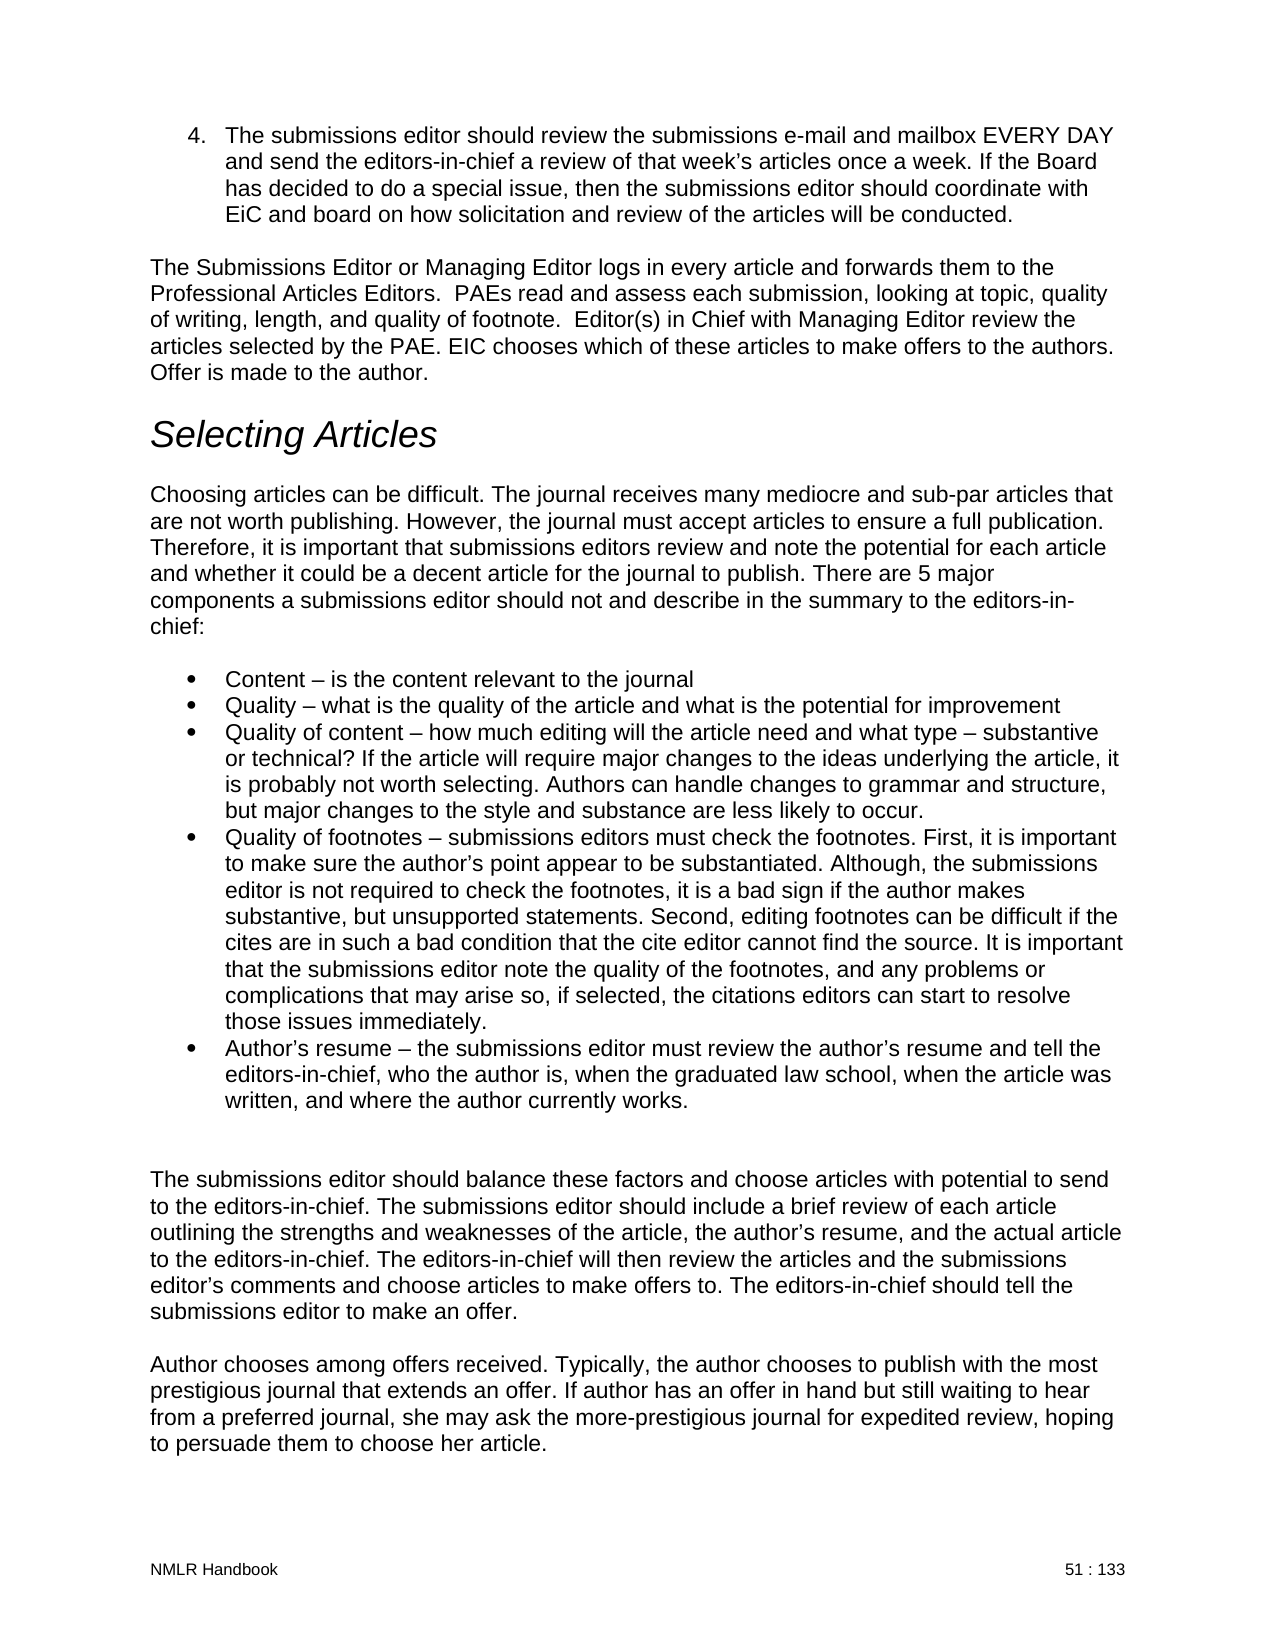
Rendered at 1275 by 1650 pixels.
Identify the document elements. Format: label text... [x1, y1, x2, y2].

list Quality of footnotes – submissions editors must check the footnotes. First, it is important to make sure the author’s point appear to be substantiated. Although, the submissions editor is not required to check the footnotes, it is a bad sign if the author makes substantive, but unsupported statements. Second, editing footnotes can be difficult if the cites are in such a bad condition that the cite editor cannot find the source. It is important that the submissions editor note the quality of the footnotes, and any problems or complications that may arise so, if selected, the citations editors can start to resolve those issues immediately. [187, 824, 1125, 1035]
text Author chooses among offers received. Typically, the author chooses to publish with the most prestigious journal that extends an offer. If author has an offer in hand but still waiting to hear from a preferred journal, she may ask the more-prestigious journal for expedited review, hoping to persuade them to choose her article. [150, 1351, 1125, 1456]
subtitle Selecting Articles [150, 412, 1125, 455]
list Quality of content – how much editing will the article need and what type – substantive or technical? If the article will require major changes to the ideas underlying the article, it is probably not worth selecting. Authors can handle changes to grammar and structure, but major changes to the style and substance are less likely to occur. [187, 718, 1125, 824]
list Content – is the content relevant to the journal [187, 666, 1125, 692]
text Choosing articles can be difficult. The journal receives many mediocre and sub-par articles that are not worth publishing. However, the journal must accept articles to ensure a full publication. Therefore, it is important that submissions editors review and note the potential for each article and whether it could be a decent article for the journal to publish. There are 5 major components a submissions editor should not and describe in the summary to the editors-in-chief: [150, 481, 1125, 639]
text The submissions editor should balance these factors and choose articles with potential to send to the editors-in-chief. The submissions editor should include a brief review of each article outlining the strengths and weaknesses of the article, the author’s resume, and the actual article to the editors-in-chief. The editors-in-chief will then review the articles and the submissions editor’s comments and choose articles to make offers to. The editors-in-chief should tell the submissions editor to make an offer. [150, 1166, 1125, 1324]
text The Submissions Editor or Managing Editor logs in every article and forwards them to the Professional Articles Editors. PAEs read and assess each submission, looking at topic, quality of writing, length, and quality of footnote. Editor(s) in Chief with Managing Editor review the articles selected by the PAE. EIC chooses which of these articles to make offers to the authors. Offer is made to the author. [150, 254, 1125, 385]
list Author’s resume – the submissions editor must review the author’s resume and tell the editors-in-chief, who the author is, when the graduated law school, when the article was written, and where the author currently works. [187, 1035, 1125, 1114]
list Quality – what is the quality of the article and what is the potential for improvement [187, 692, 1125, 718]
list The submissions editor should review the submissions e-mail and mailbox EVERY DAY and send the editors-in-chief a review of that week’s articles once a week. If the Board has decided to do a special issue, then the submissions editor should coordinate with EiC and board on how solicitation and review of the articles will be conducted. [187, 122, 1125, 227]
